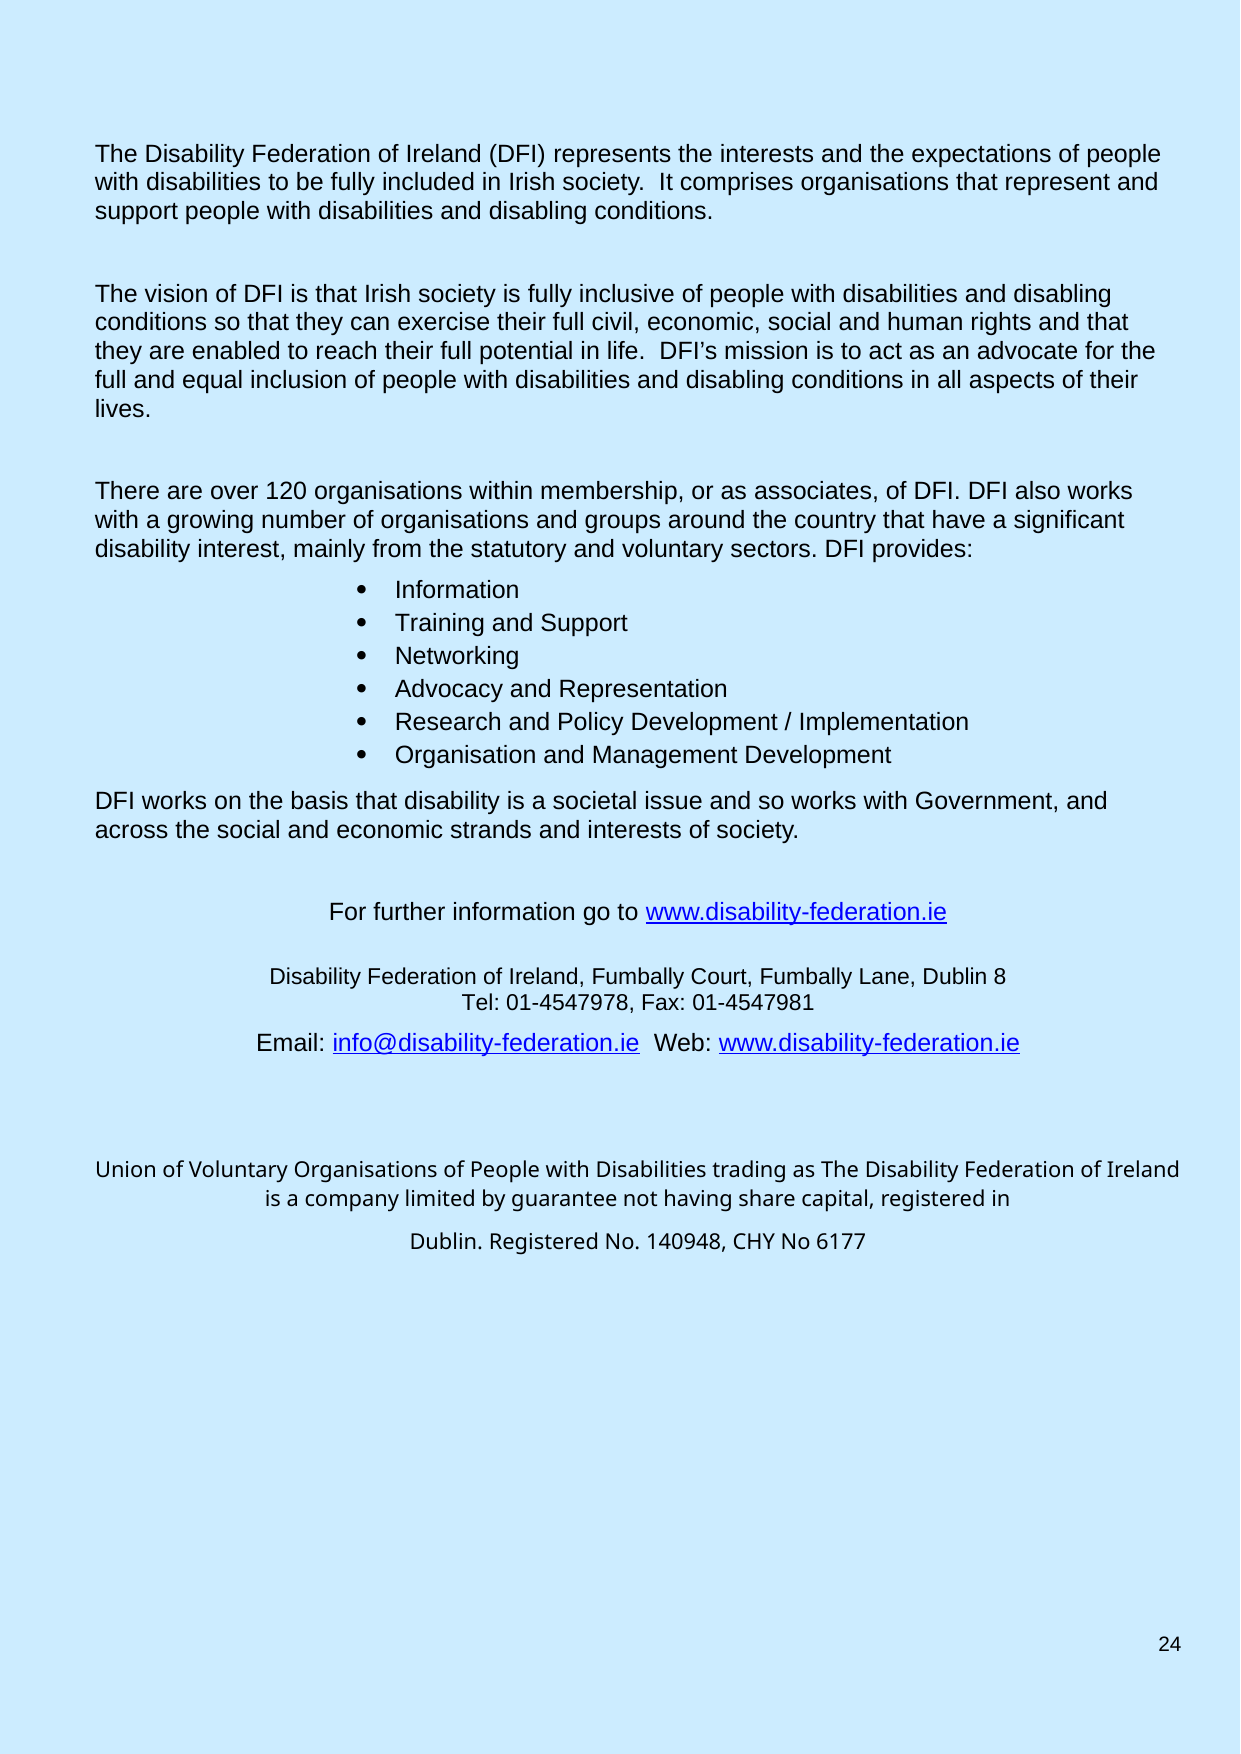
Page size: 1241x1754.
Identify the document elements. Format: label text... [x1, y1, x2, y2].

list Networking [357, 641, 1181, 670]
list Advocacy and Representation [357, 674, 1181, 703]
list Information [357, 575, 1181, 604]
text DFI works on the basis that disability is a societal issue and so works with Government, and across the social and economic strands and interests of society. [94, 786, 1181, 844]
text Email: info@disability-federation.ie Web: www.disability-federation.ie [94, 1028, 1181, 1057]
list Organisation and Management Development [357, 741, 1181, 769]
text Tel: 01-4547978, Fax: 01-4547981 [94, 989, 1181, 1015]
list Research and Policy Development / Implementation [357, 707, 1181, 736]
text Dublin. Registered No. 140948, CHY No 6177 [94, 1226, 1181, 1256]
text There are over 120 organisations within membership, or as associates, of DFI. DFI also works with a growing number of organisations and groups around the country that have a significant disability interest, mainly from the statutory and voluntary sectors. DFI provides: [94, 476, 1181, 562]
text Union of Voluntary Organisations of People with Disabilities trading as The Disability Federation of Ireland is a company limited by guarantee not having share capital, registered in [94, 1154, 1181, 1213]
text Disability Federation of Ireland, Fumbally Court, Fumbally Lane, Dublin 8 [94, 963, 1181, 989]
list Training and Support [357, 608, 1181, 637]
text The Disability Federation of Ireland (DFI) represents the interests and the expectations of people with disabilities to be fully included in Irish society. It comprises organisations that represent and support people with disabilities and disabling conditions. [94, 139, 1181, 225]
text For further information go to www.disability-federation.ie [94, 897, 1181, 926]
text The vision of DFI is that Irish society is fully inclusive of people with disabilities and disabling conditions so that they can exercise their full civil, economic, social and human rights and that they are enabled to reach their full potential in life. DFI’s mission is to act as an advocate for the full and equal inclusion of people with disabilities and disabling conditions in all aspects of their lives. [94, 279, 1181, 422]
